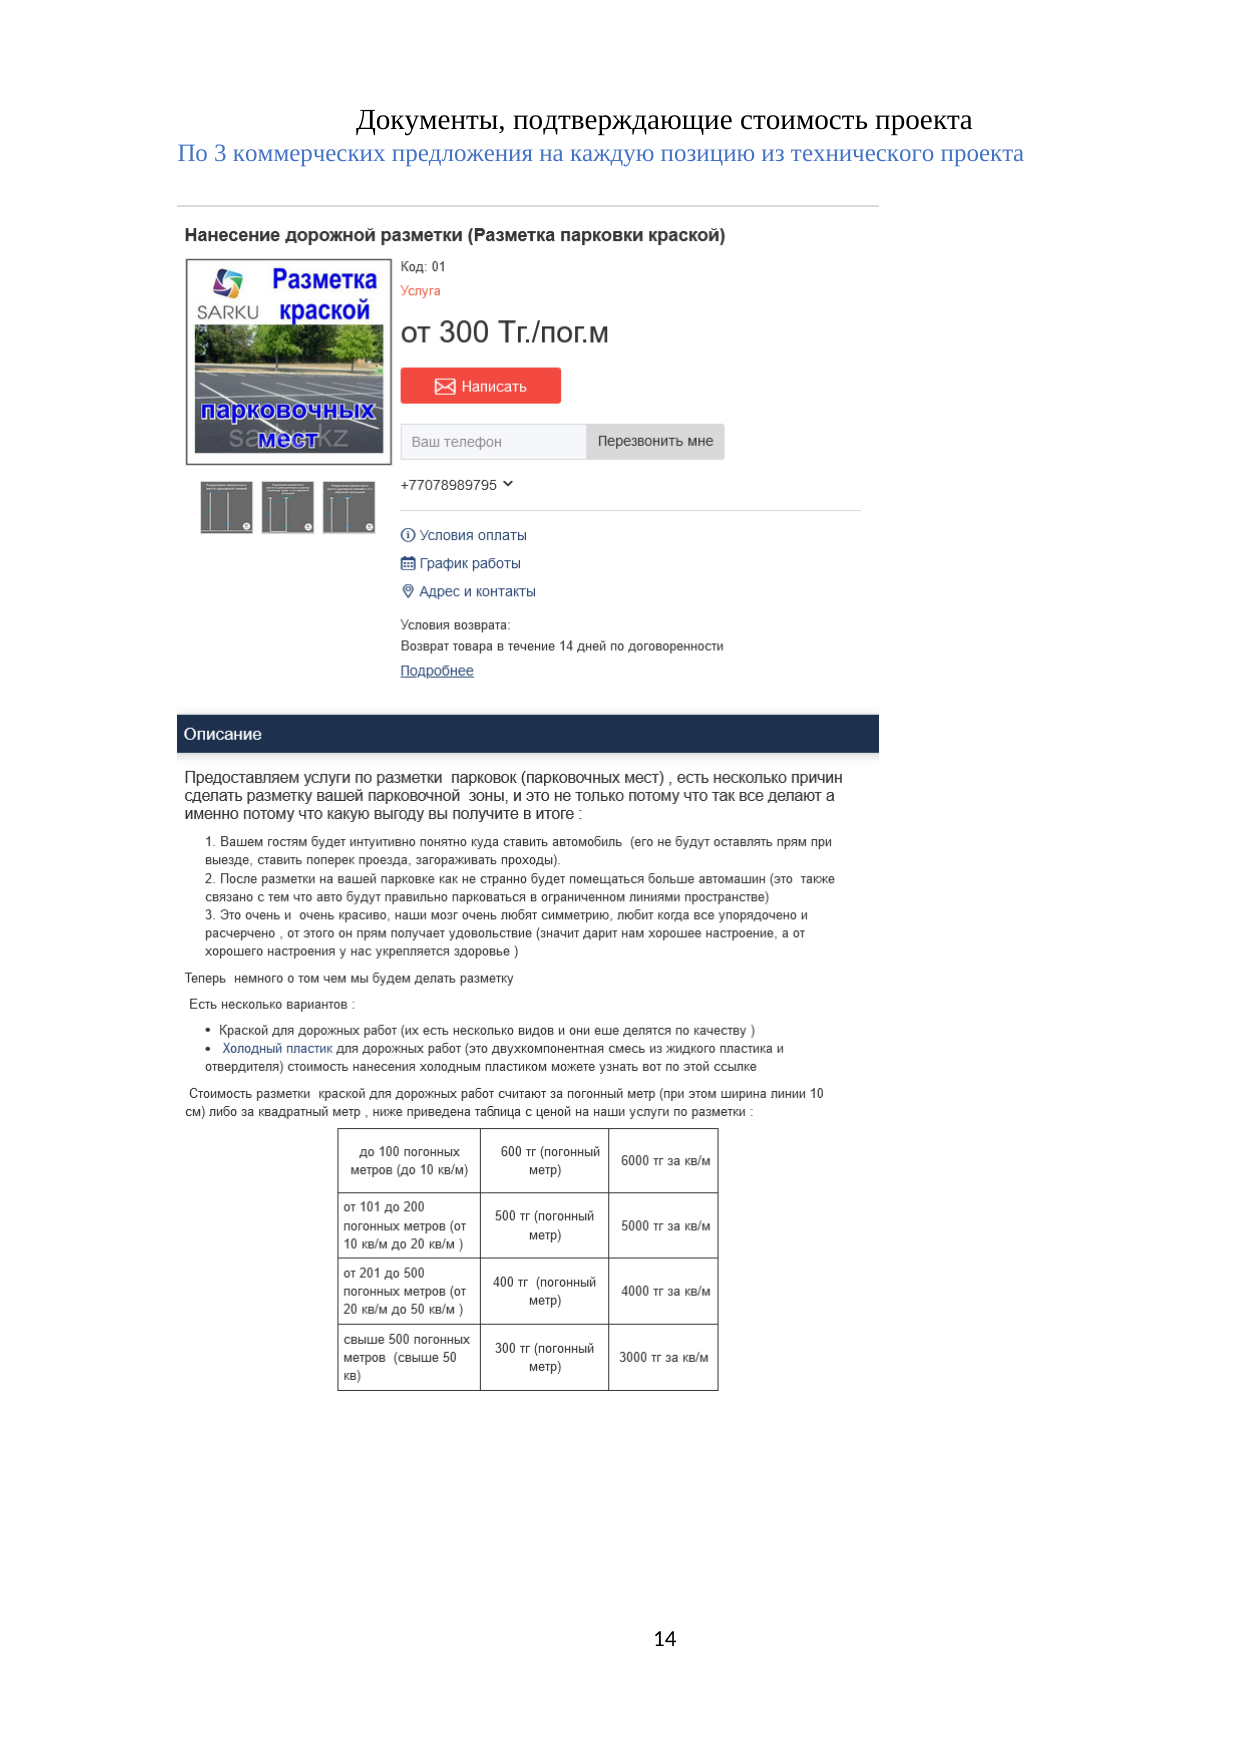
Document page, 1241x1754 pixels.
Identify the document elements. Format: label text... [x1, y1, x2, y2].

text По 3 коммерческих предложения на каждую позицию из технического проекта [177, 138, 1152, 167]
picture [177, 205, 879, 1402]
text Документы, подтверждающие стоимость проекта [177, 102, 1152, 135]
